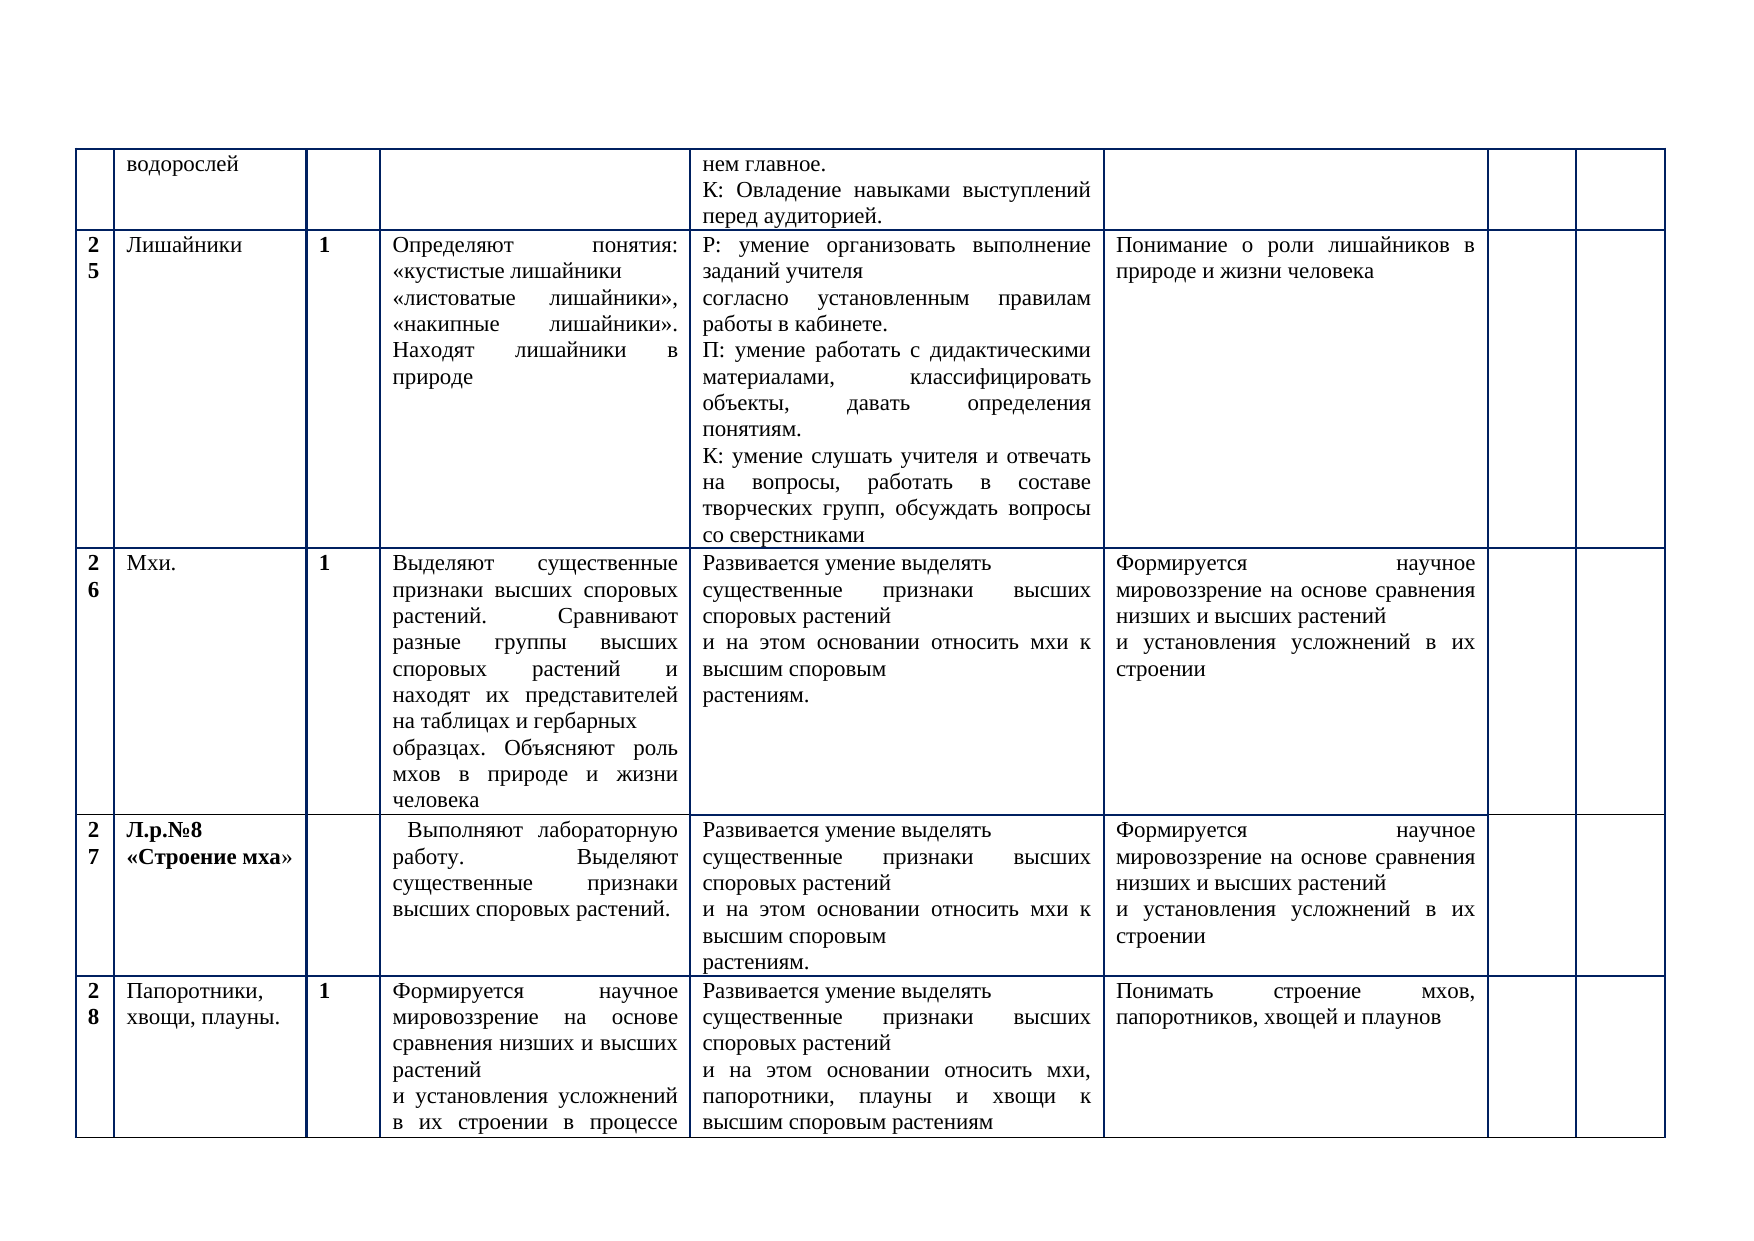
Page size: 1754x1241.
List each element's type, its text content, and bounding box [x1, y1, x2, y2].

table_cell [1577, 150, 1664, 229]
table_cell [308, 815, 379, 974]
table_cell [1577, 977, 1664, 1137]
table_cell [1489, 977, 1575, 1137]
table_cell 1 [308, 231, 379, 547]
table_cell [1489, 815, 1575, 974]
table_cell [1489, 150, 1575, 229]
table_cell 1 [308, 150, 379, 229]
table_cell Мхи. [115, 549, 305, 814]
table_cell 27 [77, 815, 113, 974]
table_cell Выполняют лабораторную работу. Выделяют существенные признаки высших споровых растений. [381, 815, 689, 974]
table_cell Формируется научное мировоззрение на основе сравнения низших и высших растений и установления усложнений в их строении [1105, 549, 1487, 814]
table_cell [1489, 549, 1575, 814]
table_cell 1 [308, 977, 379, 1137]
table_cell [381, 977, 689, 1137]
table_cell Выделяют существенные признаки высших споровых растений. Сравнивают разные группы высших споровых растений и находят их представителей на таблицах и гербарных образцах. Объясняют роль мхов в природе и жизни человека [381, 549, 689, 814]
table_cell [1105, 150, 1487, 229]
table_cell [1577, 815, 1664, 974]
table_cell 26 [77, 549, 113, 814]
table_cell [381, 150, 689, 229]
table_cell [1105, 977, 1487, 1137]
table_cell 25 [77, 231, 113, 547]
table_cell Формируется научное мировоззрение на основе сравнения низших и высших растений и установления усложнений в их строении [1105, 816, 1487, 974]
table_cell [1577, 549, 1664, 814]
table_cell [1577, 231, 1664, 547]
table_cell Развивается умение выделять существенные признаки высших споровых растений и на этом основании относить мхи к высшим споровым растениям. [691, 816, 1103, 974]
table_cell Л.р.№8 «Строение мха» [115, 815, 305, 974]
table_cell 1 [308, 549, 379, 814]
table_cell Развивается умение выделять существенные признаки высших споровых растений и на этом основании относить мхи к высшим споровым растениям. [691, 549, 1103, 814]
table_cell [691, 977, 1103, 1137]
table_cell Лишайники [115, 231, 305, 547]
table_cell 24 [77, 150, 113, 229]
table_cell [115, 977, 305, 1137]
table_cell Определяют понятия: «кустистые лишайники «листоватые лишайники», «накипные лишайники». Находят лишайники в природе [381, 231, 689, 547]
table_cell Понимание о роли лишайников в природе и жизни человека [1105, 231, 1487, 547]
table_cell Р: умение организовать выполнение заданий учителя согласно установленным правилам работы в кабинете. П: умение работать с дидактическими материалами, классифицировать объекты, давать определения понятиям. К: умение слушать учителя и отвечать на вопросы, работать в составе творческих групп, обсуждать вопросы со сверстниками [691, 231, 1103, 547]
table_cell 28 [77, 977, 113, 1137]
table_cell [115, 150, 305, 229]
table_cell [1489, 231, 1575, 547]
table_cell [691, 150, 1103, 229]
